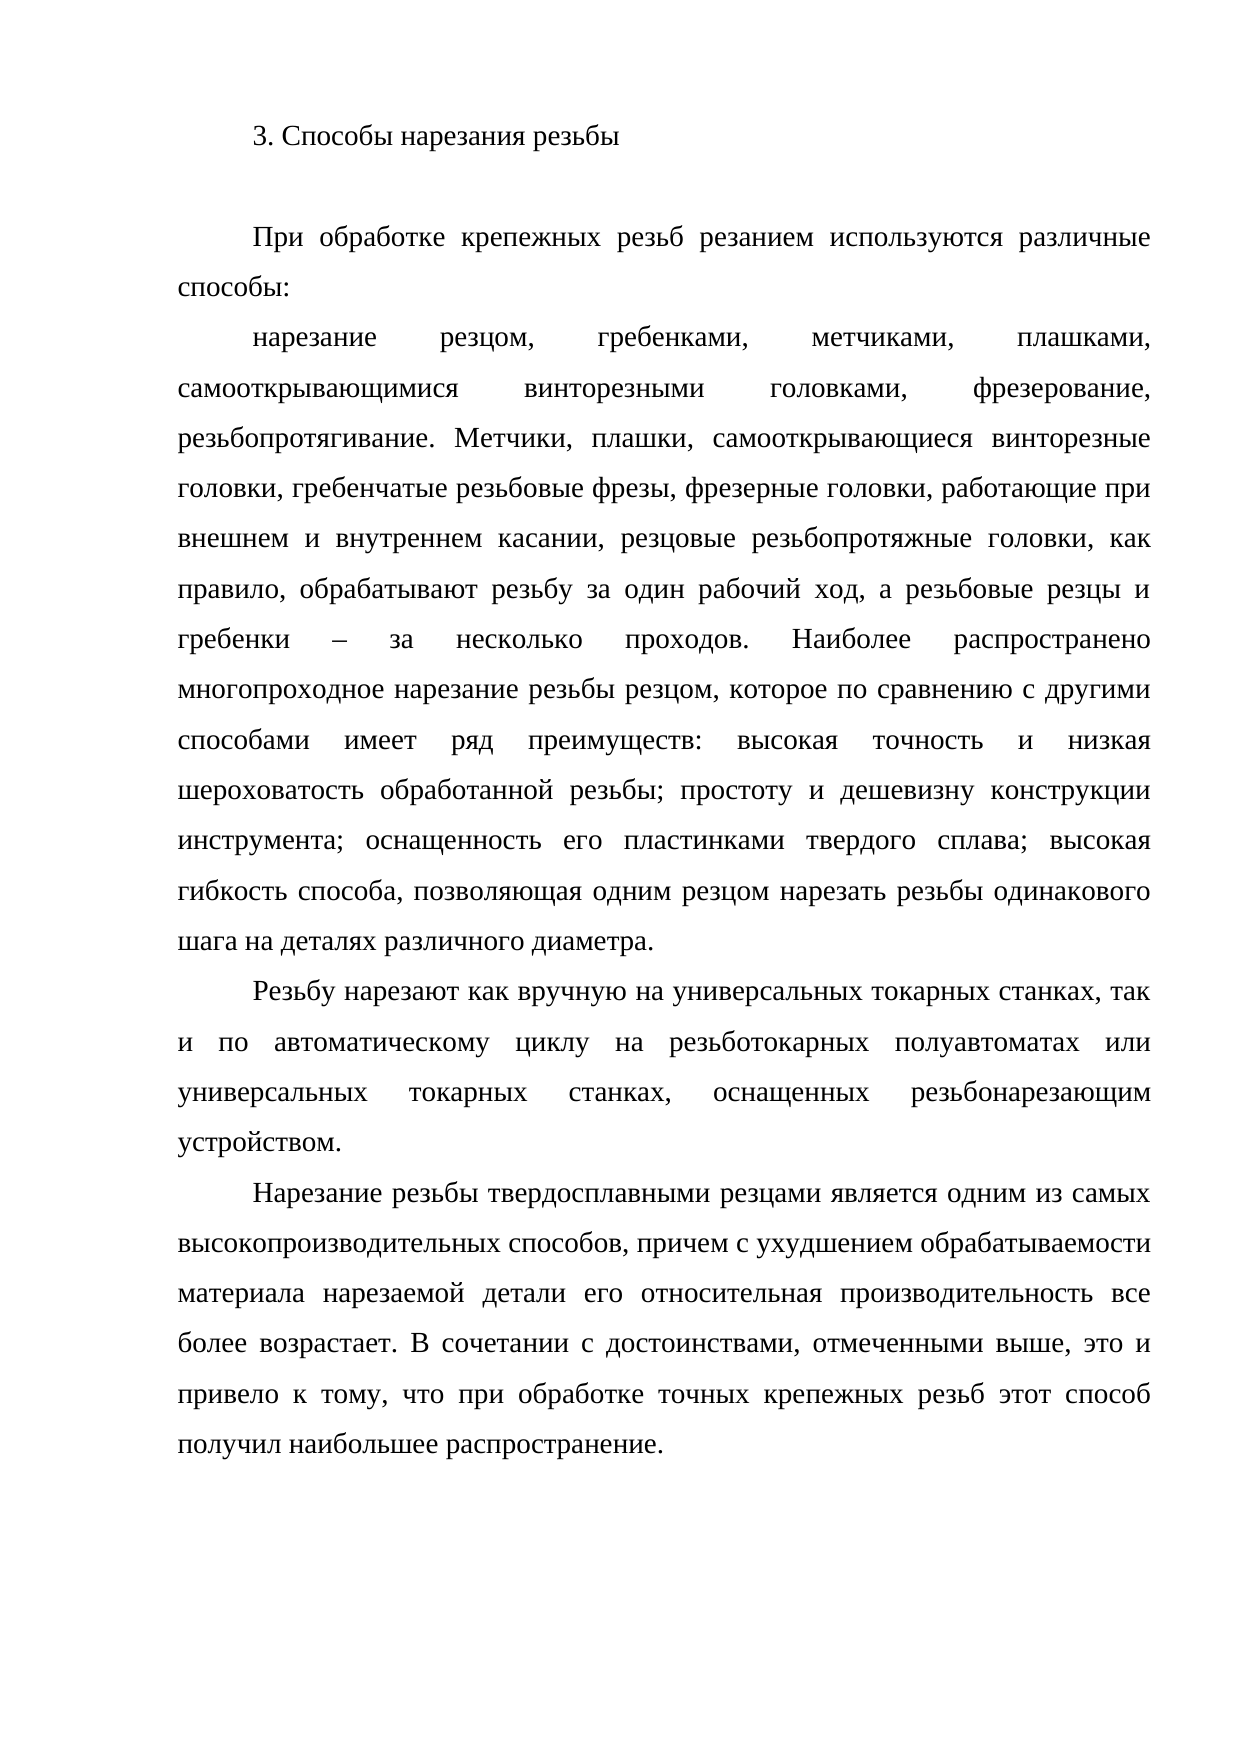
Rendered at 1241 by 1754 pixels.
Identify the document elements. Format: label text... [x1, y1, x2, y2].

text При обработке крепежных резьб резанием используются различные способы: [177, 219, 1152, 303]
subtitle 3. Способы нарезания резьбы [177, 118, 1152, 152]
text Нарезание резьбы твердосплавными резцами является одним из самых высокопроизводительных способов, причем с ухудшением обрабатываемости материала нарезаемой детали его относительная производительность все более возрастает. В сочетании с достоинствами, отмеченными выше, это и привело к тому, что при обработке точных крепежных резьб этот способ получил наибольшее распространение. [177, 1175, 1152, 1460]
text Резьбу нарезают как вручную на универсальных токарных станках, так и по автоматическому циклу на резьботокарных полуавтоматах или универсальных токарных станках, оснащенных резьбонарезающим устройством. [177, 973, 1152, 1158]
text нарезание резцом, гребенками, метчиками, плашками, самооткрывающимися винторезными головками, фрезерование, резьбопротягивание. Метчики, плашки, самооткрывающиеся винторезные головки, гребенчатые резьбовые фрезы, фрезерные головки, работающие при внешнем и внутреннем касании, резцовые резьбопротяжные головки, как правило, обрабатывают резьбу за один рабочий ход, а резьбовые резцы и гребенки – за несколько проходов. Наиболее распространено многопроходное нарезание резьбы резцом, которое по сравнению с другими способами имеет ряд преимуществ: высокая точность и низкая шероховатость обработанной резьбы; простоту и дешевизну конструкции инструмента; оснащенность его пластинками твердого сплава; высокая гибкость способа, позволяющая одним резцом нарезать резьбы одинакового шага на деталях различного диаметра. [177, 319, 1152, 957]
